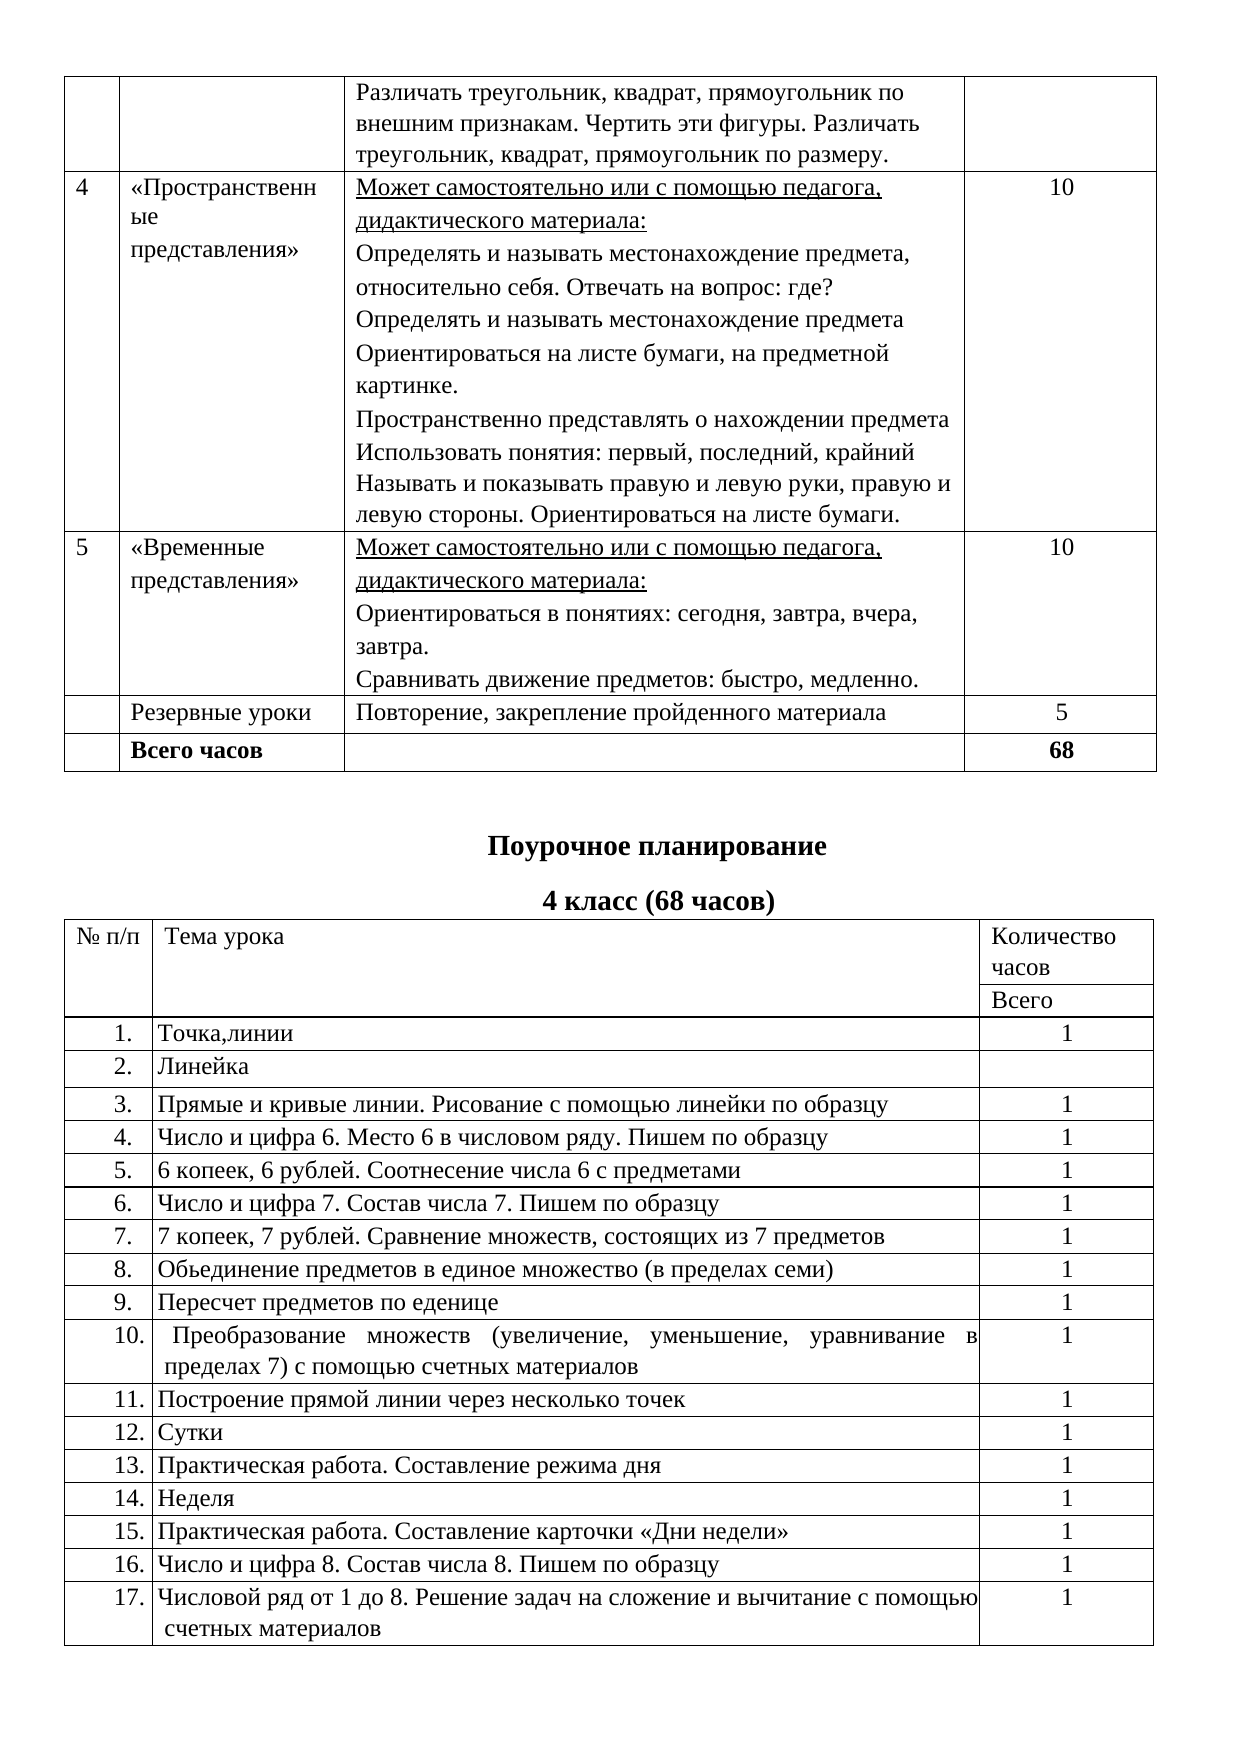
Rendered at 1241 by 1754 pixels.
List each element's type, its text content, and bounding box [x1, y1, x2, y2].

table_cell 3. [65, 1088, 152, 1120]
list класс (68 часов) [75, 883, 775, 916]
table_cell 6 копеек, 6 рублей. Соотнесение числа 6 с предметами [153, 1154, 979, 1186]
table_cell 1 [980, 1121, 1153, 1153]
table_cell 13. [65, 1450, 152, 1482]
table_cell Всего часов [120, 734, 344, 771]
table_cell 2. [65, 1051, 152, 1087]
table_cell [345, 77, 964, 171]
table_cell 10 [965, 172, 1156, 531]
table_cell 8 [965, 77, 1156, 171]
table_cell 16. [65, 1549, 152, 1581]
table_cell 8. [65, 1254, 152, 1285]
table_cell 7. [65, 1220, 152, 1252]
table_cell Числовой ряд от 1 до 8. Решение задач на сложение и вычитание с помощью счетных материалов [153, 1582, 979, 1645]
table_cell 1 [980, 1417, 1153, 1448]
table_cell 1. [65, 1018, 152, 1049]
table_cell 15. [65, 1516, 152, 1548]
table_cell Практическая работа. Составление режима дня [153, 1450, 979, 1482]
table_cell 1 [980, 1154, 1153, 1186]
table_cell 1 [980, 1516, 1153, 1548]
table_cell 5 [965, 696, 1156, 733]
table_header № п/п [65, 920, 152, 1016]
table_cell 14. [65, 1483, 152, 1514]
table_cell 11. [65, 1384, 152, 1416]
table_cell 17. [65, 1582, 152, 1645]
table_cell 4. [65, 1121, 152, 1153]
table_cell Число и цифра 7. Состав числа 7. Пишем по образцу [153, 1188, 979, 1219]
table_cell 10. [65, 1320, 152, 1382]
table_cell «Временные представления» [120, 532, 344, 695]
table_cell Сутки [153, 1417, 979, 1448]
table_header Количество часов [980, 920, 1153, 983]
table_cell 68 [965, 734, 1156, 771]
table_cell Всего [980, 985, 1153, 1016]
table_cell Резервные уроки [120, 696, 344, 733]
table_cell 1 [980, 1384, 1153, 1416]
text Поурочное планирование [75, 828, 827, 861]
table_cell 4 [65, 172, 119, 531]
table_cell 1 [980, 1018, 1153, 1049]
table_cell 5 [65, 532, 119, 695]
table_cell 1 [980, 1483, 1153, 1514]
table_cell 1 [980, 1220, 1153, 1252]
table_cell 1 [980, 1582, 1153, 1645]
table_cell Пересчет предметов по еденице [153, 1286, 979, 1318]
table_cell Построение прямой линии через несколько точек [153, 1384, 979, 1416]
table_cell Неделя [153, 1483, 979, 1514]
table_cell 1 [980, 1320, 1153, 1382]
table_cell 1 [980, 1549, 1153, 1581]
table_cell 12. [65, 1417, 152, 1448]
table_cell 10 [965, 532, 1156, 695]
table_cell 1 [980, 1254, 1153, 1285]
table_cell Линейка [153, 1051, 979, 1087]
table_cell Число и цифра 8. Состав числа 8. Пишем по образцу [153, 1549, 979, 1581]
table_header Тема урока [153, 920, 979, 1016]
table_cell 6. [65, 1188, 152, 1219]
table_cell Преобразование множеств (увеличение, уменьшение, уравнивание в пределах 7) с помощью счетных материалов [153, 1320, 979, 1382]
table_cell Может самостоятельно или с помощью педагога, дидактического материала: Определять и называть местонахождение предмета, относительно себя. Отвечать на вопрос: где? Определять и называть местонахождение предмета Ориентироваться на листе бумаги, на предметной картинке. Пространственно представлять о нахождении предмета Использовать понятия: первый, последний, крайний Называть и показывать правую и левую руки, правую и левую стороны. Ориентироваться на листе бумаги. [345, 172, 964, 531]
table_cell 9. [65, 1286, 152, 1318]
table_cell 1 [980, 1088, 1153, 1120]
table_cell 1 [980, 1188, 1153, 1219]
table_cell [980, 1051, 1153, 1087]
table_cell Число и цифра 6. Место 6 в числовом ряду. Пишем по образцу [153, 1121, 979, 1153]
table_cell 1 [980, 1286, 1153, 1318]
table_cell [65, 734, 119, 771]
table_cell Точка,линии [153, 1018, 979, 1049]
table_cell 1 [980, 1450, 1153, 1482]
table_cell Может самостоятельно или с помощью педагога, дидактического материала: Ориентироваться в понятиях: сегодня, завтра, вчера, завтра. Сравнивать движение предметов: быстро, медленно. [345, 532, 964, 695]
table_cell Обьединение предметов в единое множество (в пределах семи) [153, 1254, 979, 1285]
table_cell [120, 77, 344, 171]
table_cell Повторение, закрепление пройденного материала [345, 696, 964, 733]
table_cell 7 копеек, 7 рублей. Сравнение множеств, состоящих из 7 предметов [153, 1220, 979, 1252]
table_cell Прямые и кривые линии. Рисование с помощью линейки по образцу [153, 1088, 979, 1120]
table_cell [65, 696, 119, 733]
table_cell 5. [65, 1154, 152, 1186]
table_cell 3 [65, 77, 119, 171]
table_cell «Пространственн ые представления» [120, 172, 344, 531]
table_cell [345, 734, 964, 771]
table_cell Практическая работа. Составление карточки «Дни недели» [153, 1516, 979, 1548]
